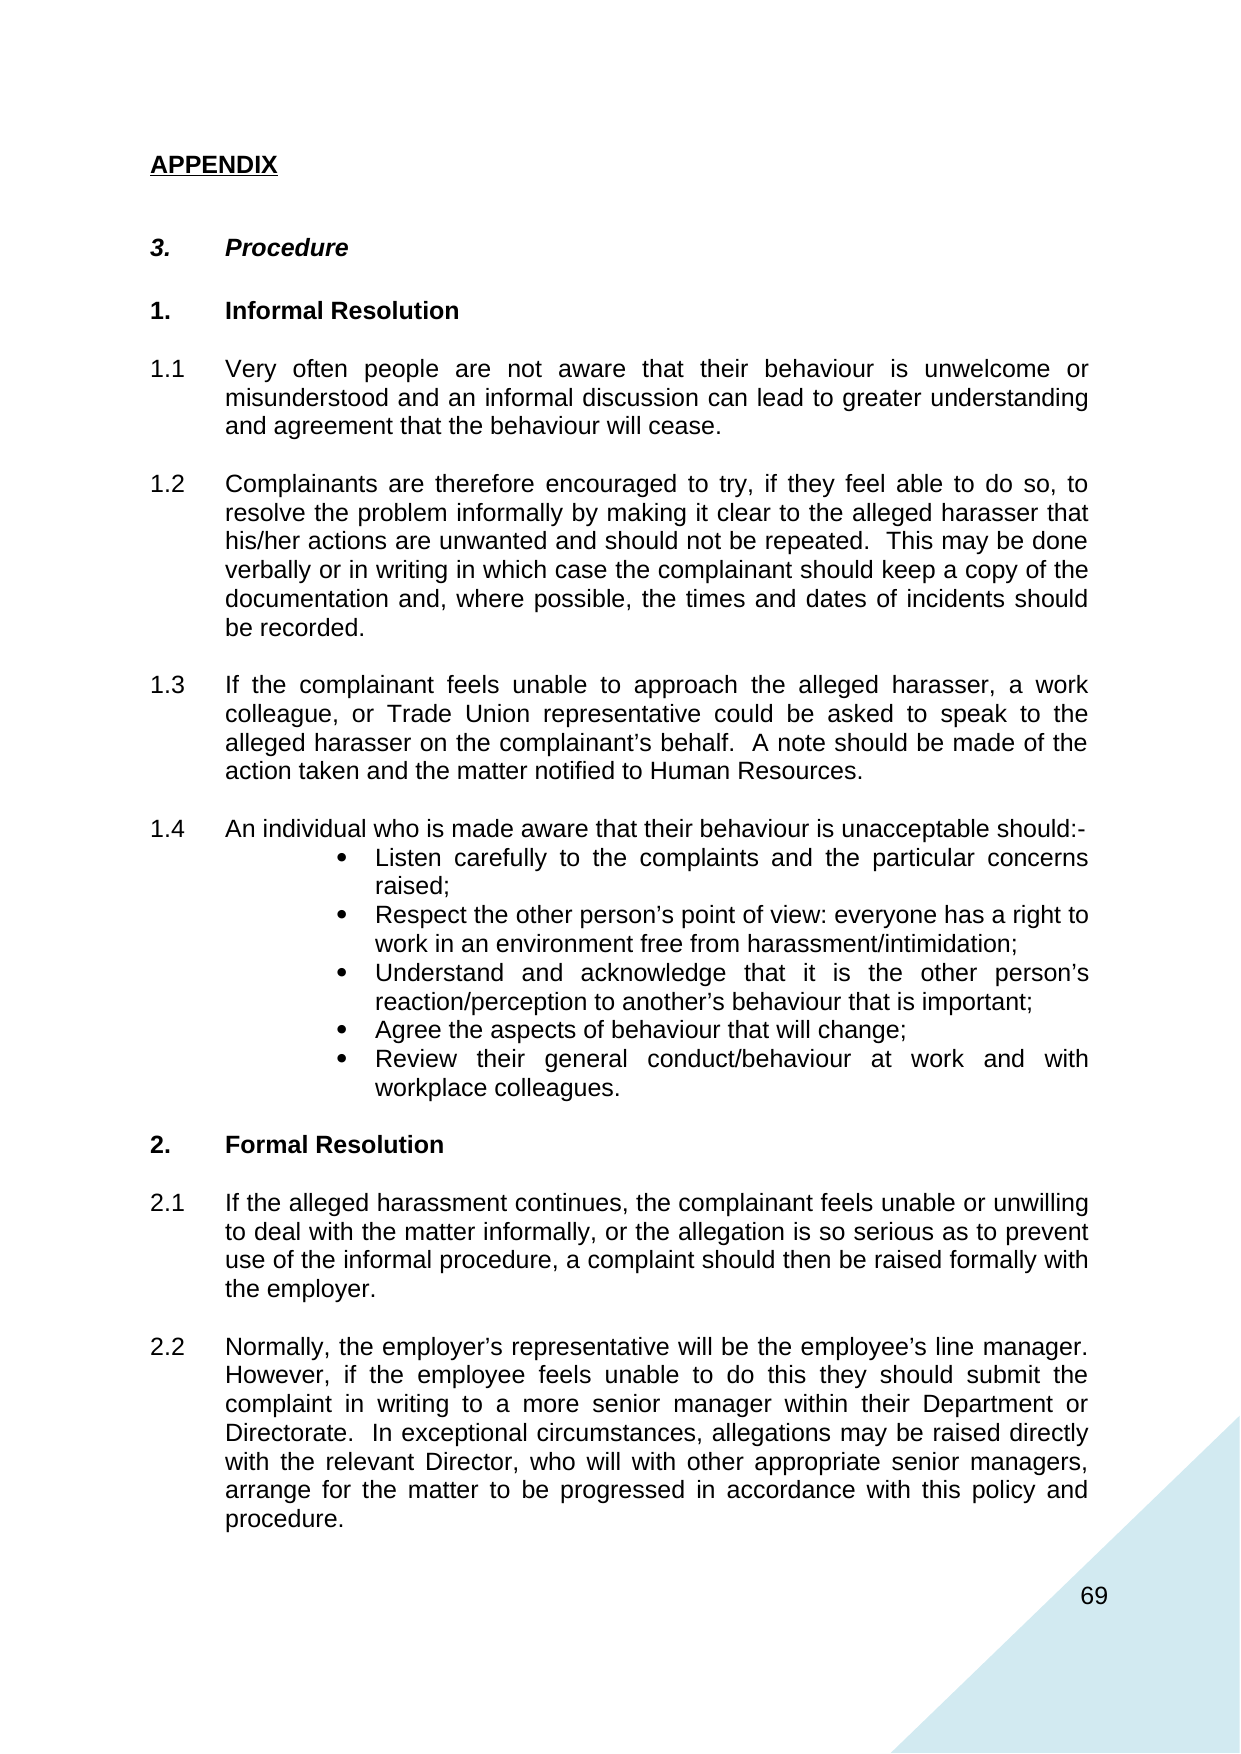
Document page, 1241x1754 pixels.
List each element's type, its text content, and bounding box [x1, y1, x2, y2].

text 1.3 If the complainant feels unable to approach the alleged harasser, a work colleague, or Trade Union representative could be asked to speak to the alleged harasser on the complainant’s behalf. A note should be made of the action taken and the matter notified to Human Resources. [150, 670, 1090, 785]
subtitle 3. Procedure [150, 232, 1090, 261]
list Agree the aspects of behaviour that will change; [337, 1015, 1090, 1044]
list Respect the other person’s point of view: everyone has a right to work in an environment free from harassment/intimidation; [337, 900, 1090, 958]
list Listen carefully to the complaints and the particular concerns raised; [337, 842, 1090, 900]
text 2.2 Normally, the employer’s representative will be the employee’s line manager. However, if the employee feels unable to do this they should submit the complaint in writing to a more senior manager within their Department or Directorate. In exceptional circumstances, allegations may be raised directly with the relevant Director, who will with other appropriate senior managers, arrange for the matter to be progressed in accordance with this policy and procedure. [150, 1332, 1090, 1533]
list Understand and acknowledge that it is the other person’s reaction/perception to another’s behaviour that is important; [337, 958, 1090, 1015]
text 1.4 An individual who is made aware that their behaviour is unacceptable should:- [150, 814, 1090, 842]
text APPENDIX [150, 150, 1090, 179]
text 1.2 Complainants are therefore encouraged to try, if they feel able to do so, to resolve the problem informally by making it clear to the alleged harasser that his/her actions are unwanted and should not be repeated. This may be done verbally or in writing in which case the complainant should keep a copy of the documentation and, where possible, the times and dates of incidents should be recorded. [150, 469, 1090, 641]
text 1.1 Very often people are not aware that their behaviour is unwelcome or misunderstood and an informal discussion can lead to greater understanding and agreement that the behaviour will cease. [150, 354, 1090, 440]
text 1. Informal Resolution [150, 296, 1090, 325]
text 2. Formal Resolution [150, 1131, 1090, 1159]
list Review their general conduct/behaviour at work and with workplace colleagues. [337, 1044, 1090, 1102]
text 2.1 If the alleged harassment continues, the complainant feels unable or unwilling to deal with the matter informally, or the allegation is so serious as to prevent use of the informal procedure, a complaint should then be raised formally with the employer. [150, 1188, 1090, 1303]
